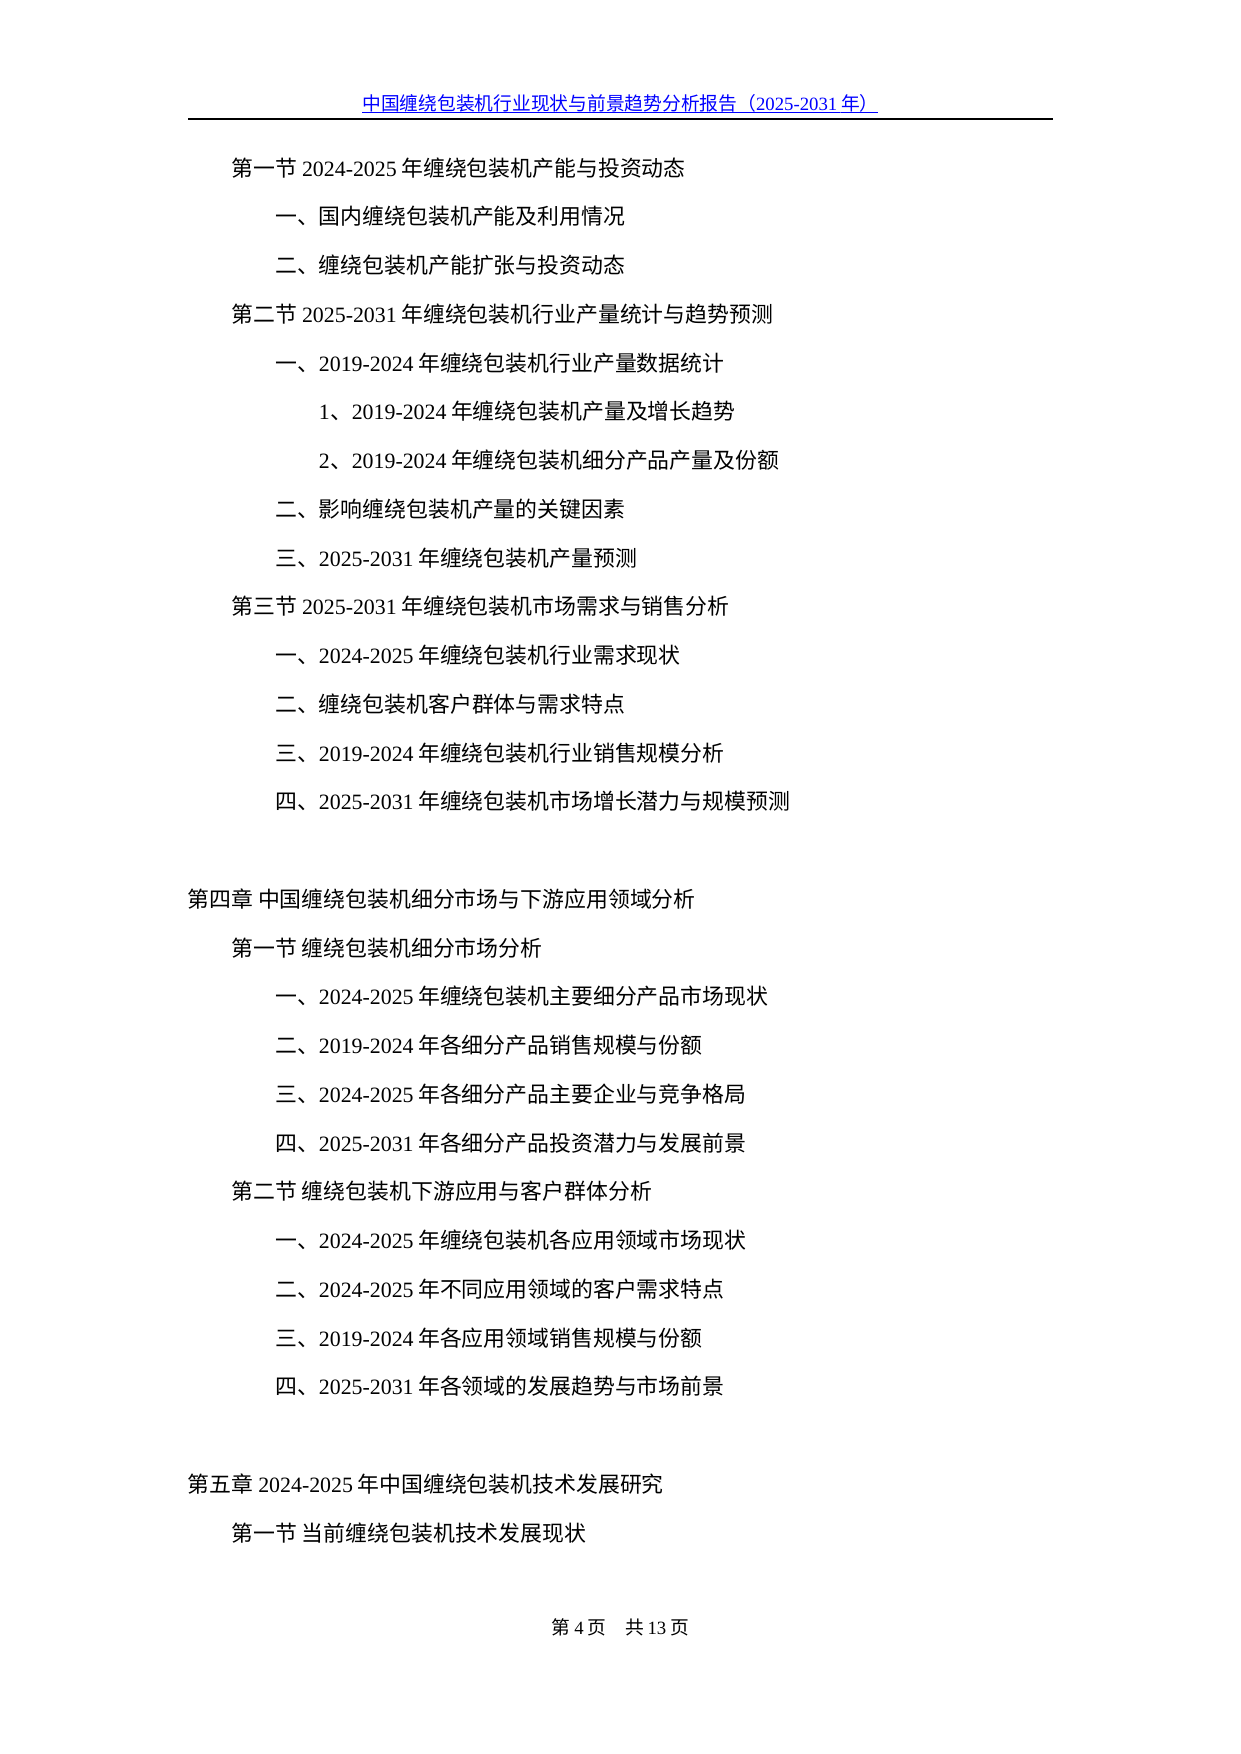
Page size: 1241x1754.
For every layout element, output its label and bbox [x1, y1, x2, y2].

text [187, 150, 1053, 1548]
